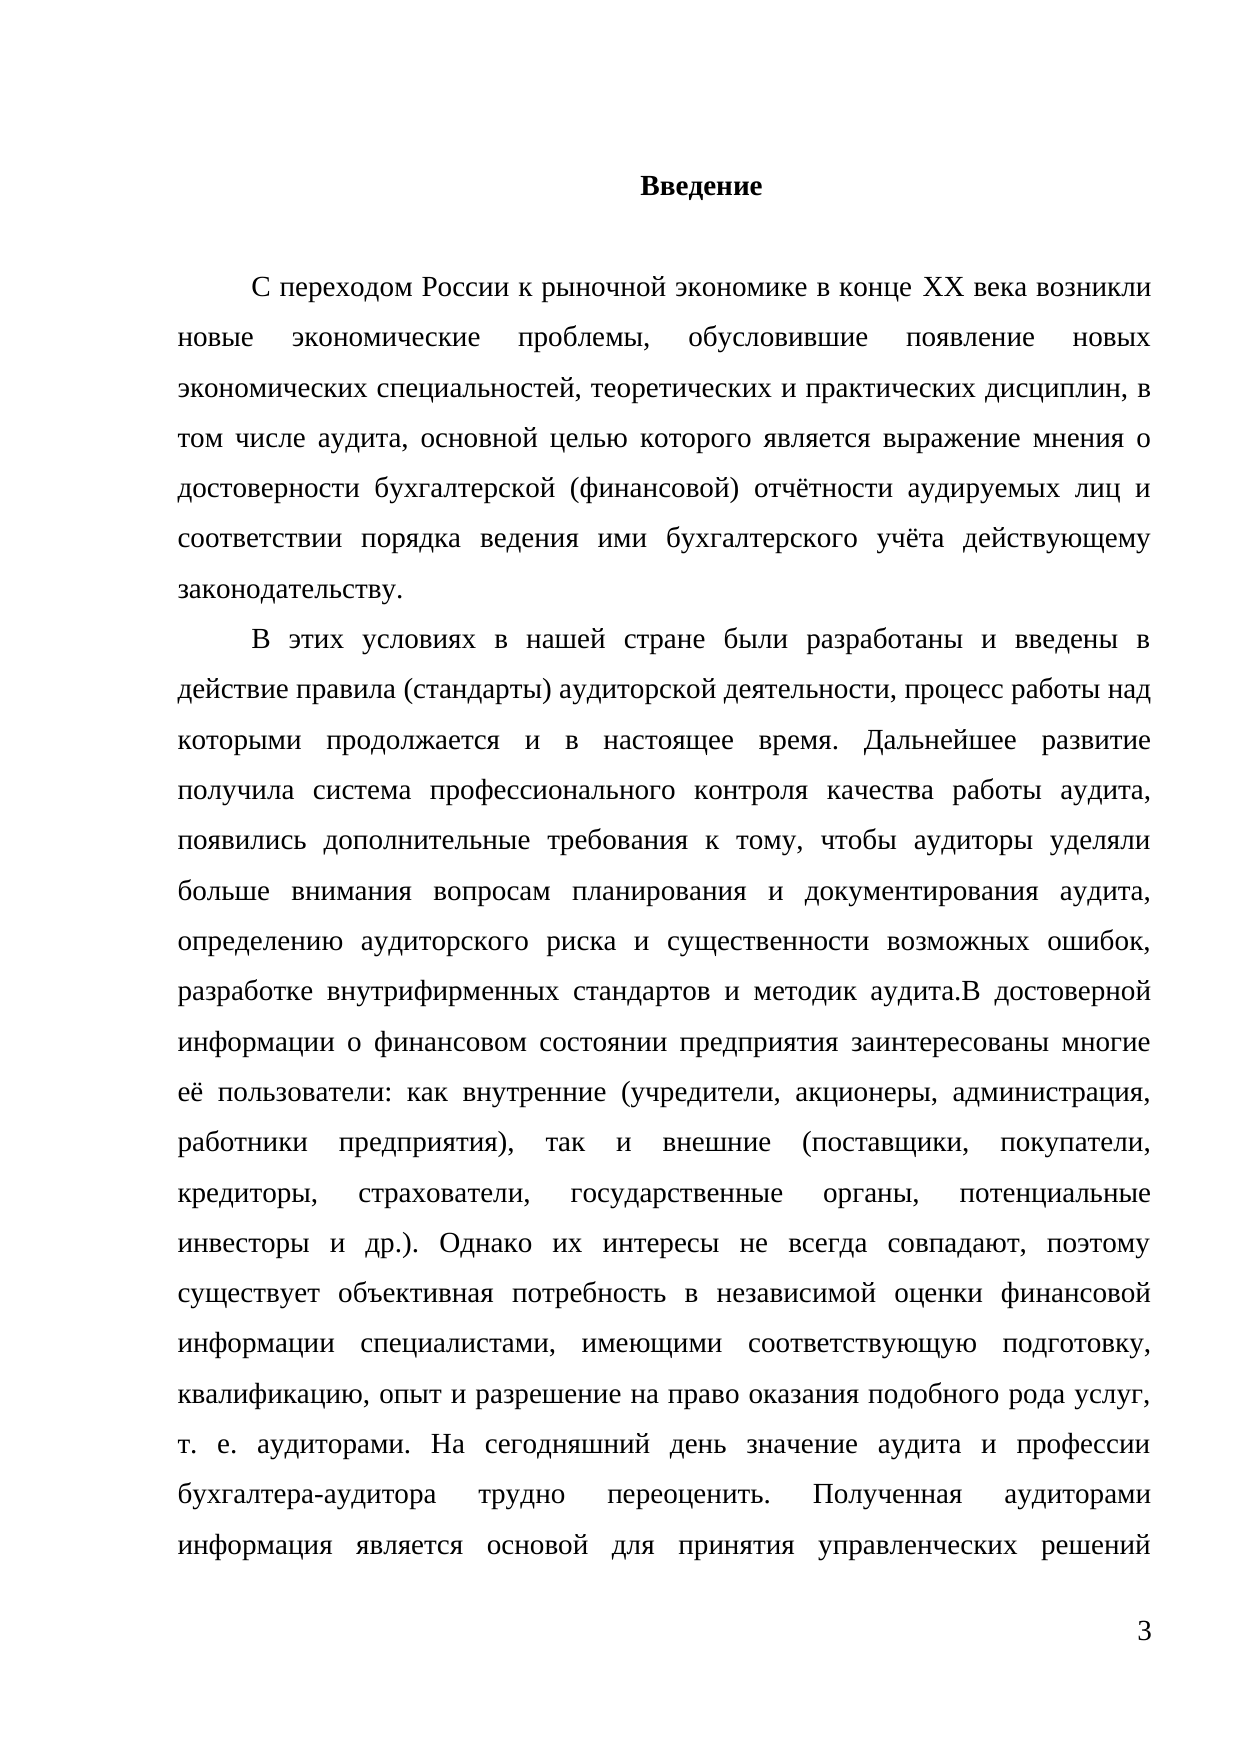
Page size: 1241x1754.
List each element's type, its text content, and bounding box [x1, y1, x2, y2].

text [177, 621, 1152, 1560]
text Введение [177, 168, 1152, 202]
text С переходом России к рыночной экономике в конце XX века возникли новые экономические проблемы, обусловившие появление новых экономических специальностей, теоретических и практических дисциплин, в том числе аудита, основной целью которого является выражение мнения о достоверности бухгалтерской (финансовой) отчётности аудируемых лиц и соответствии порядка ведения ими бухгалтерского учёта действующему законодательству. [177, 269, 1152, 604]
